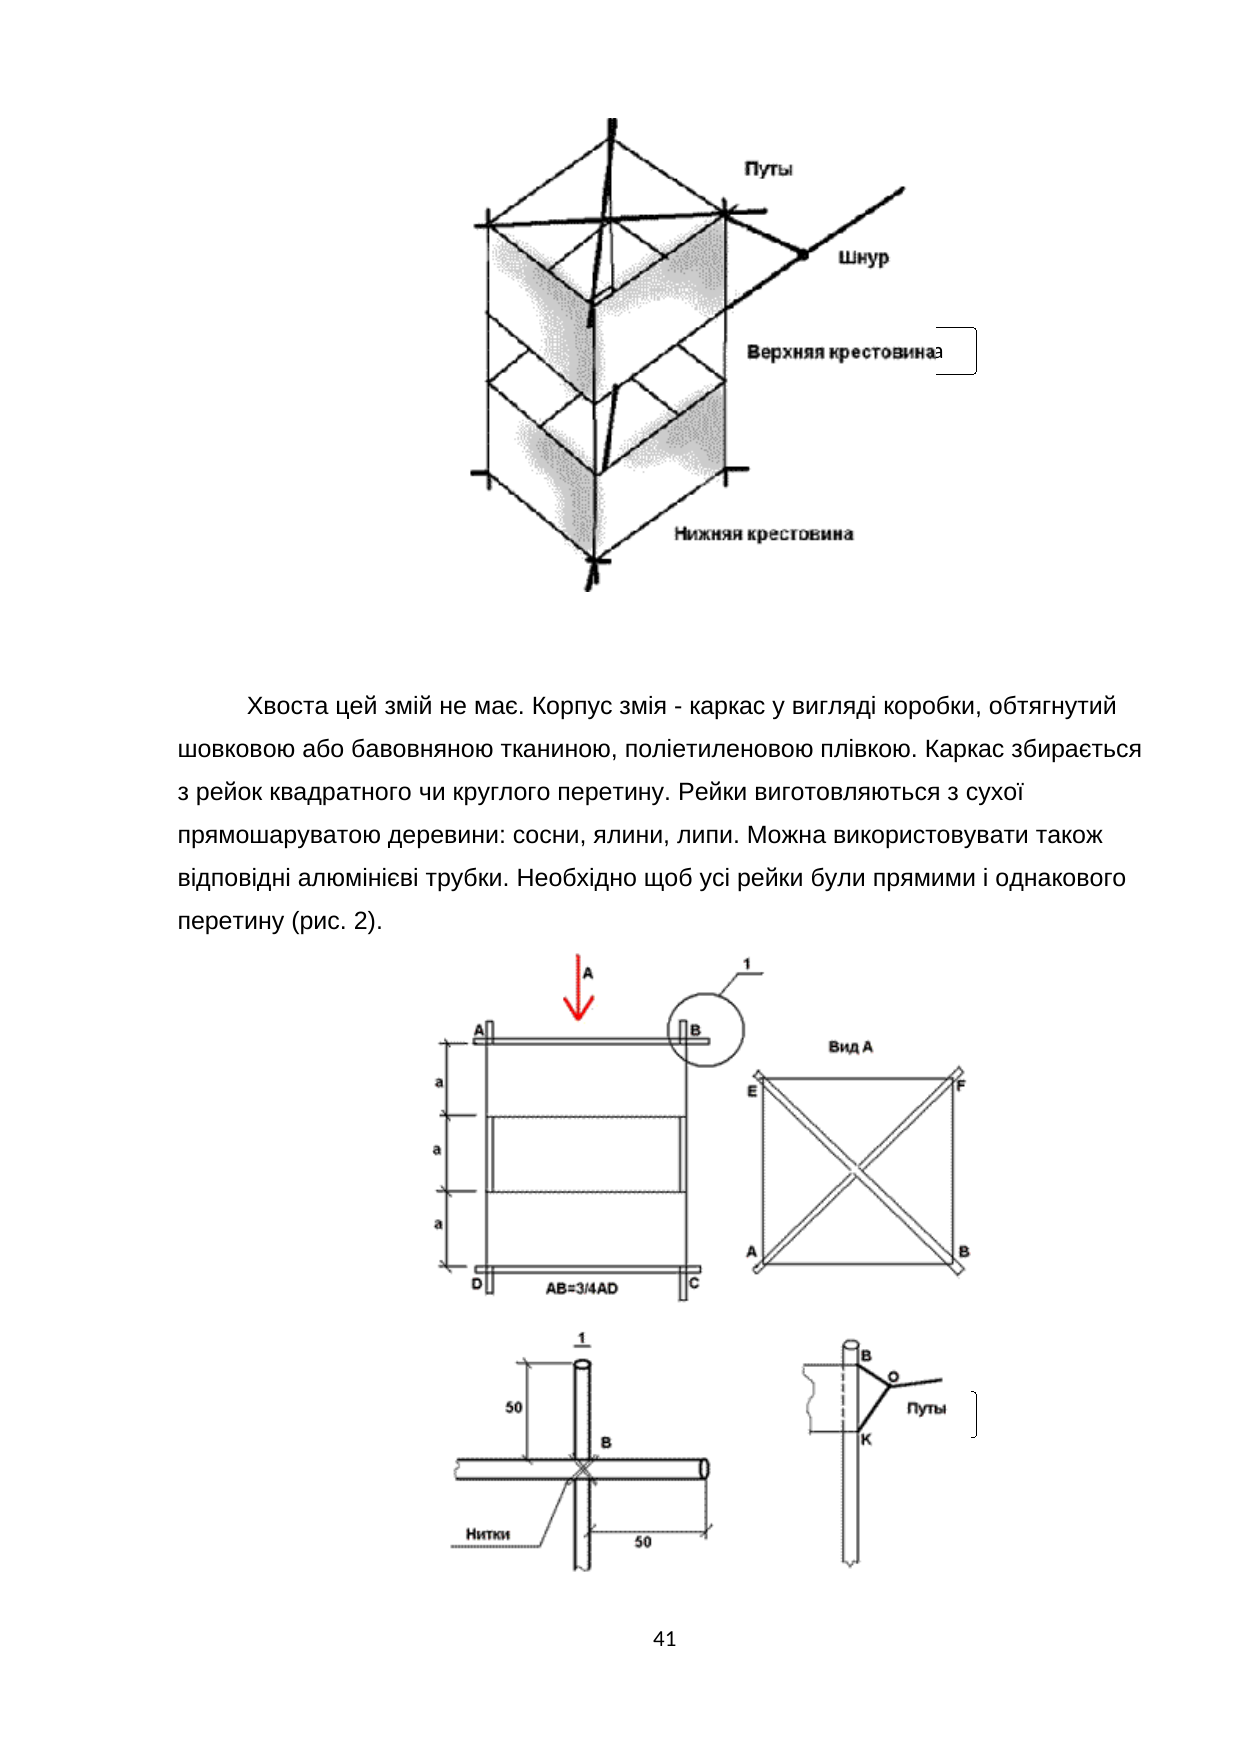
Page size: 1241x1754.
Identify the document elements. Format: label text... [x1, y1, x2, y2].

picture [466, 118, 936, 592]
picture [432, 949, 971, 1575]
text Хвоста цей змій не має. Корпус змія - каркас у вигляді коробки, обтягнутий шовковою або бавовняною тканиною, поліетиленовою плівкою. Каркас збирається з рейок квадратного чи круглого перетину. Рейки виготовляються з сухої прямошаруватою деревини: сосни, ялини, липи. Можна використовувати також відповідні алюмінієві трубки. Необхідно щоб усі рейки були прямими і однакового перетину (рис. 2). [177, 648, 1152, 935]
